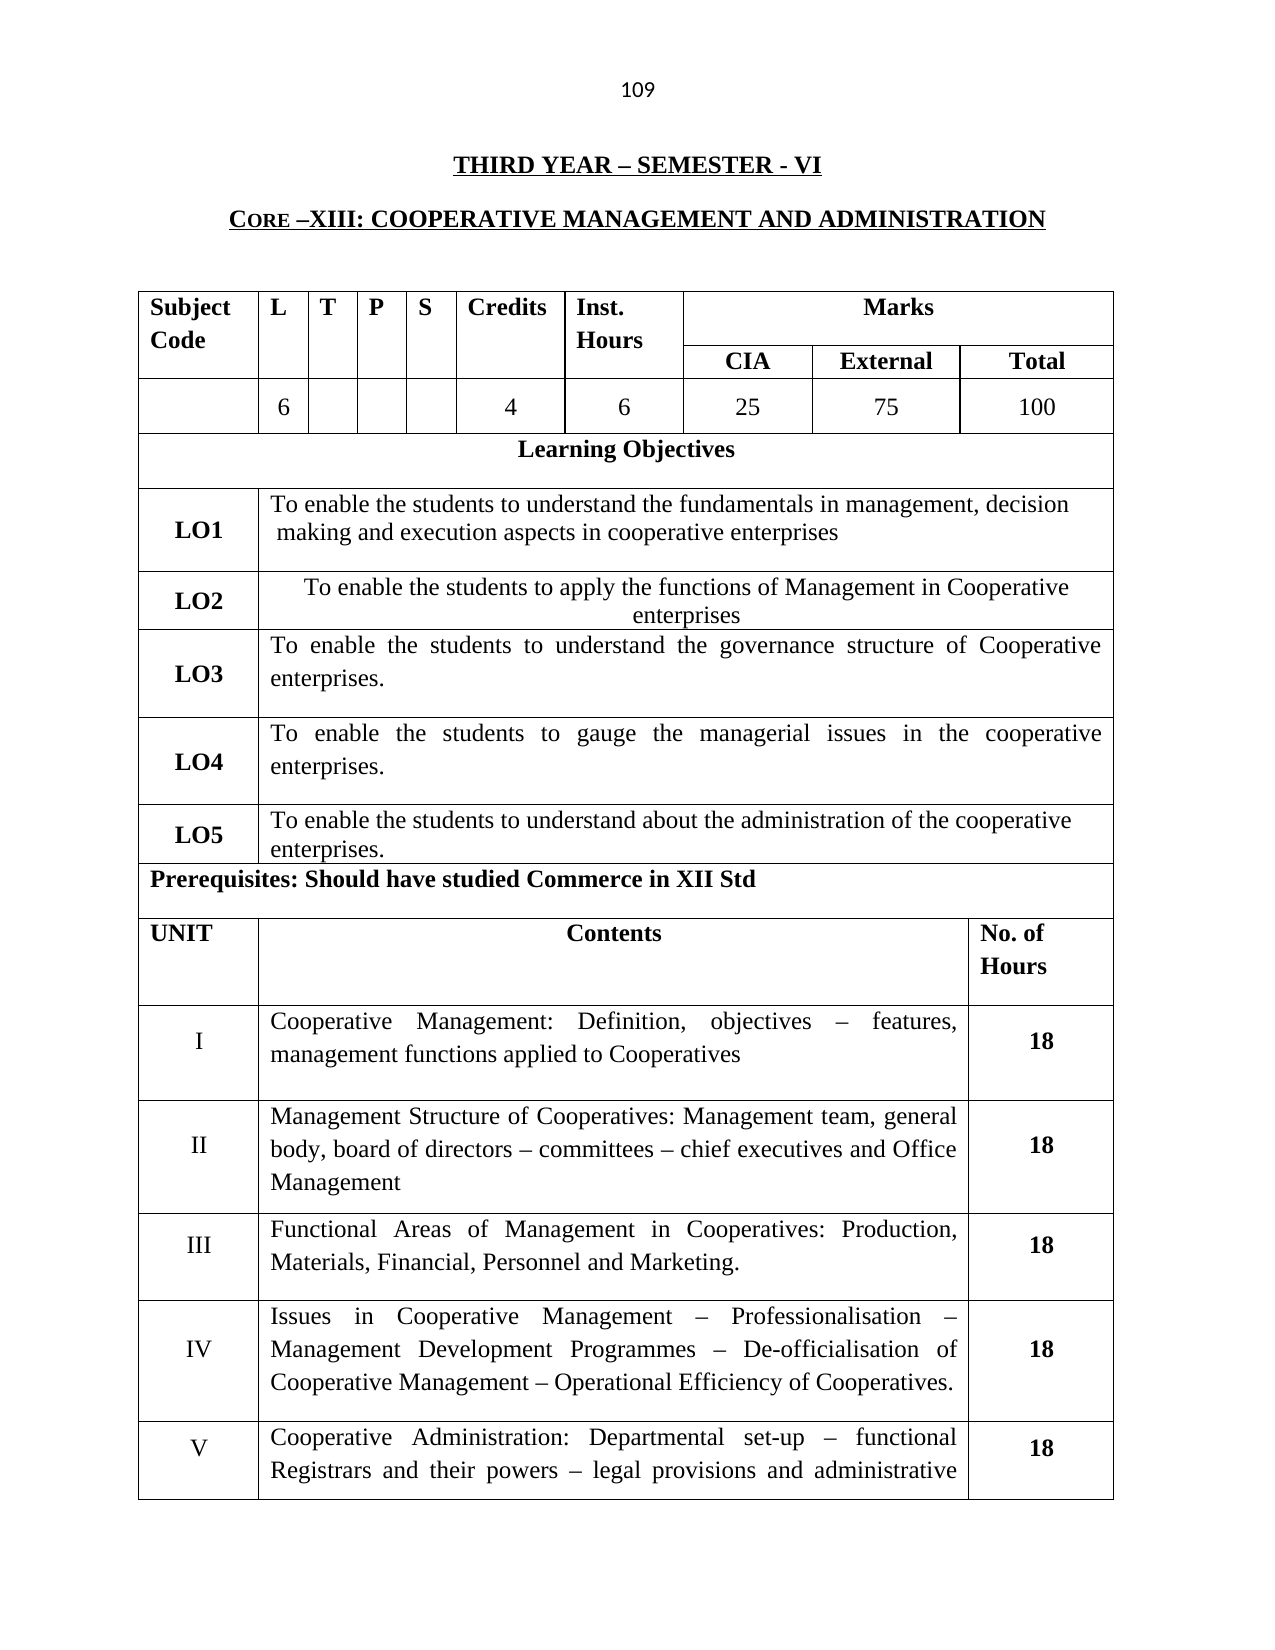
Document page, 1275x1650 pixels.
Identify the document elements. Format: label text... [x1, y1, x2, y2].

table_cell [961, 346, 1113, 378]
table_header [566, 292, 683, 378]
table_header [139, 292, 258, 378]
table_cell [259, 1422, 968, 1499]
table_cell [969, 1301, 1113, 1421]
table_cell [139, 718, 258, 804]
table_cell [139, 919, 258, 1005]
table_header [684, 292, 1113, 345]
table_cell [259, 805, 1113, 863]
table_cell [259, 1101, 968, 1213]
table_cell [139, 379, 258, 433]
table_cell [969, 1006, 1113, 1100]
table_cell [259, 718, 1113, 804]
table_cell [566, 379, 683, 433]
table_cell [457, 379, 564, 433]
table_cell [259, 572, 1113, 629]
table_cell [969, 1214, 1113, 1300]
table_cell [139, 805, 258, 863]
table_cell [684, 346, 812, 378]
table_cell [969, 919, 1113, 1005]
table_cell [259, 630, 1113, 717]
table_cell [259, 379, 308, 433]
text THIRD YEAR – SEMESTER - VI [150, 150, 1125, 179]
list Core –XIII: COOPERATIVE MANAGEMENT AND ADMINISTRATION [150, 204, 1125, 233]
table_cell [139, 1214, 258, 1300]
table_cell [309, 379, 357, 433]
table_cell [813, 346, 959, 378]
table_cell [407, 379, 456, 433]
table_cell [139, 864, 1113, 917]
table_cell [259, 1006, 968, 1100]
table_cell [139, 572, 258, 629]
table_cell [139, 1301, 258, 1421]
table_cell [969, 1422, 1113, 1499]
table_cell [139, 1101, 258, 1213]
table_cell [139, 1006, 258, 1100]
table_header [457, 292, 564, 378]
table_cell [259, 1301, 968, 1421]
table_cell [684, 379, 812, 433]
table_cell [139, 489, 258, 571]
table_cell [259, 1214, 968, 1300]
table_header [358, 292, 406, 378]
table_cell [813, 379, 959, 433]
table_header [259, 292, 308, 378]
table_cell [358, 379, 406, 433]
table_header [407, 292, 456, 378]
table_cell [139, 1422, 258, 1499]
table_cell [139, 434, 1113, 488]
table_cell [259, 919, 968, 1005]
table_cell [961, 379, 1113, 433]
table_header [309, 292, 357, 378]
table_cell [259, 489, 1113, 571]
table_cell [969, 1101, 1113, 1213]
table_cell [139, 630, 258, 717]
